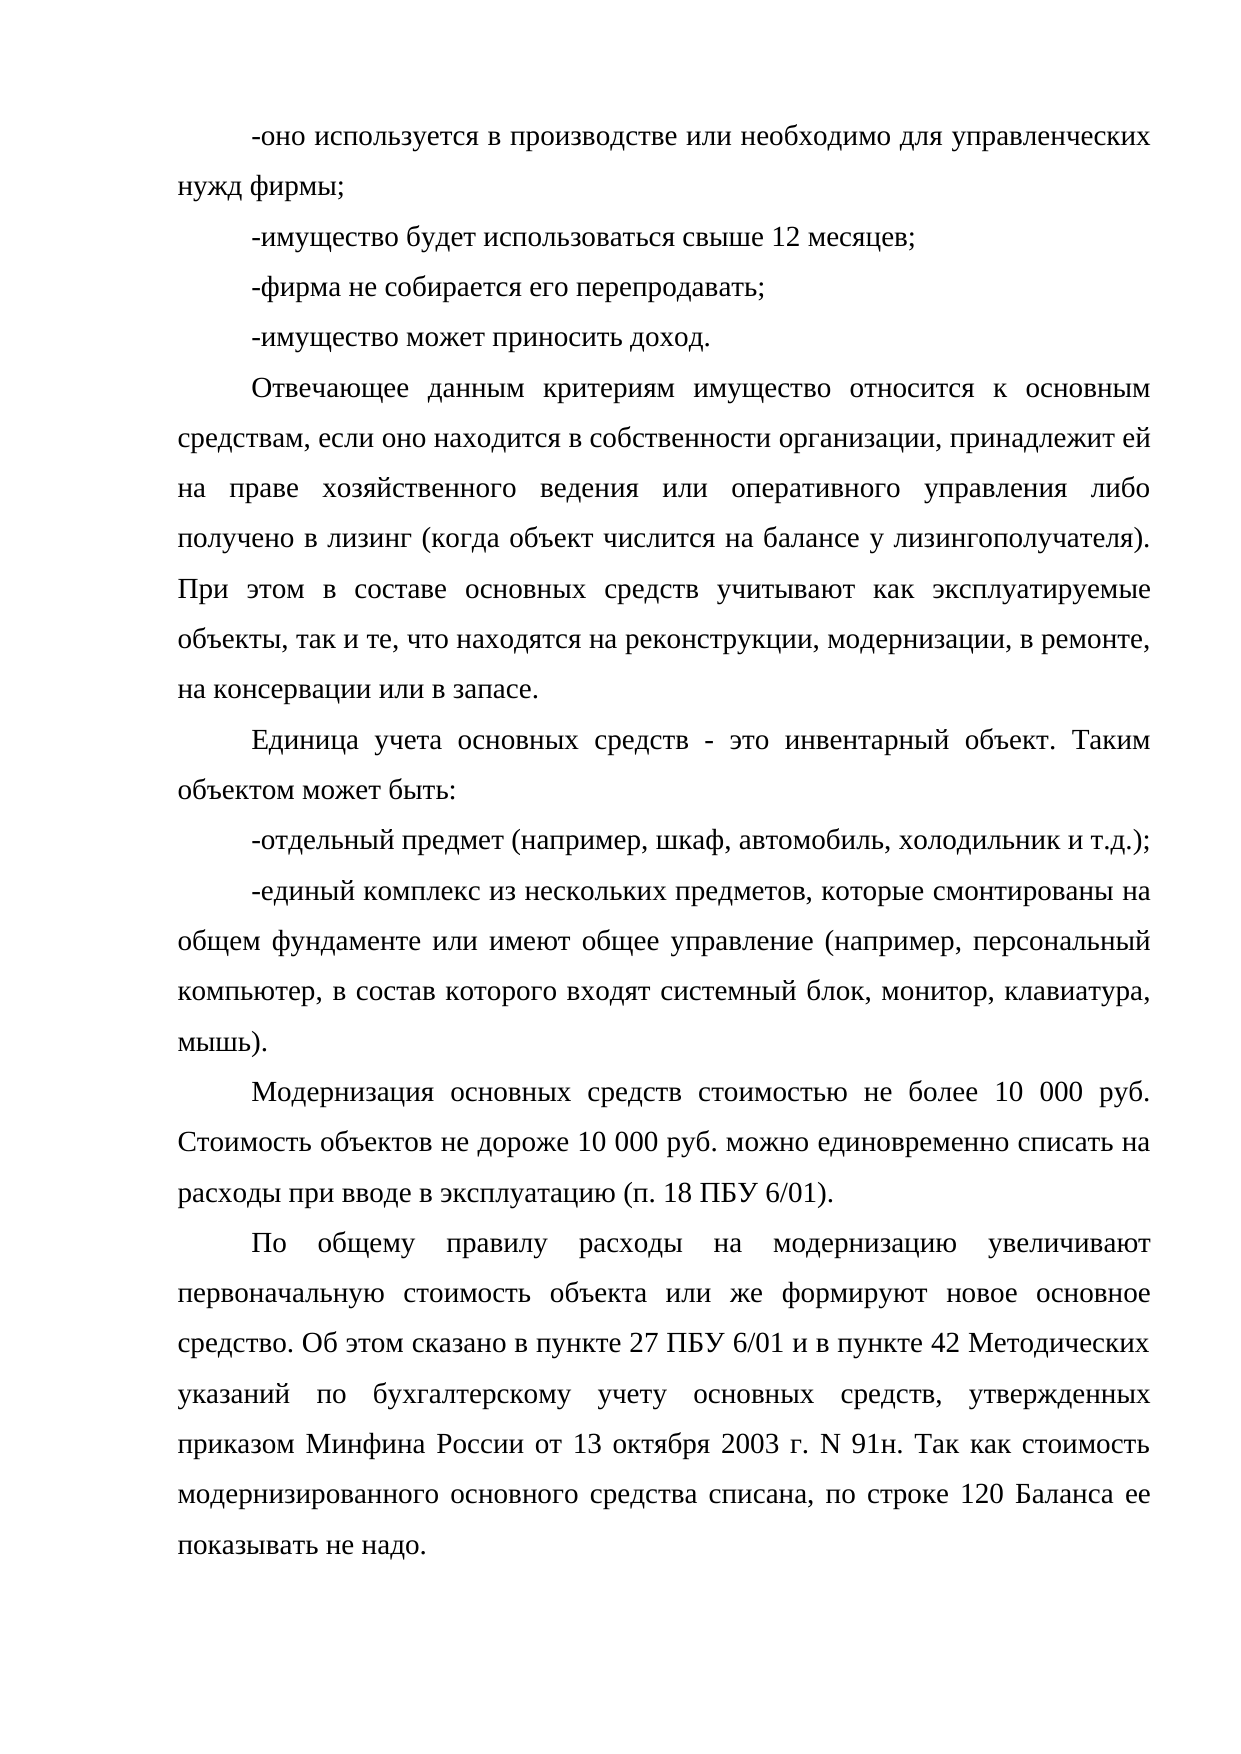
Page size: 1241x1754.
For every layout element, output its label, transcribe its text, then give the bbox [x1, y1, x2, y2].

text По общему правилу расходы на модернизацию увеличивают первоначальную стоимость объекта или же формируют новое основное средство. Об этом сказано в пункте 27 ПБУ 6/01 и в пункте 42 Методических указаний по бухгалтерскому учету основных средств, утвержденных приказом Минфина России от 13 октября 2003 г. N 91н. Так как стоимость модернизированного основного средства списана, по строке 120 Баланса ее показывать не надо. [177, 1225, 1152, 1560]
text -единый комплекс из нескольких предметов, которые смонтированы на общем фундаменте или имеют общее управление (например, персональный компьютер, в состав которого входят системный блок, монитор, клавиатура, мышь). [177, 873, 1152, 1057]
text Отвечающее данным критериям имущество относится к основным средствам, если оно находится в собственности организации, принадлежит ей на праве хозяйственного ведения или оперативного управления либо получено в лизинг (когда объект числится на балансе у лизингополучателя). При этом в составе основных средств учитывают как эксплуатируемые объекты, так и те, что находятся на реконструкции, модернизации, в ремонте, на консервации или в запасе. [177, 370, 1152, 705]
text Единица учета основных средств - это инвентарный объект. Таким объектом может быть: [177, 722, 1152, 806]
text -оно используется в производстве или необходимо для управленческих нужд фирмы; [177, 118, 1152, 202]
text Модернизация основных средств стоимостью не более 10 000 руб. Стоимость объектов не дороже 10 000 руб. можно единовременно списать на расходы при вводе в эксплуатацию (п. 18 ПБУ 6/01). [177, 1074, 1152, 1208]
text -фирма не собирается его перепродавать; [177, 269, 1152, 303]
text -имущество будет использоваться свыше 12 месяцев; [177, 219, 1152, 252]
text -отдельный предмет (например, шкаф, автомобиль, холодильник и т.д.); [177, 822, 1152, 856]
text -имущество может приносить доход. [177, 319, 1152, 353]
